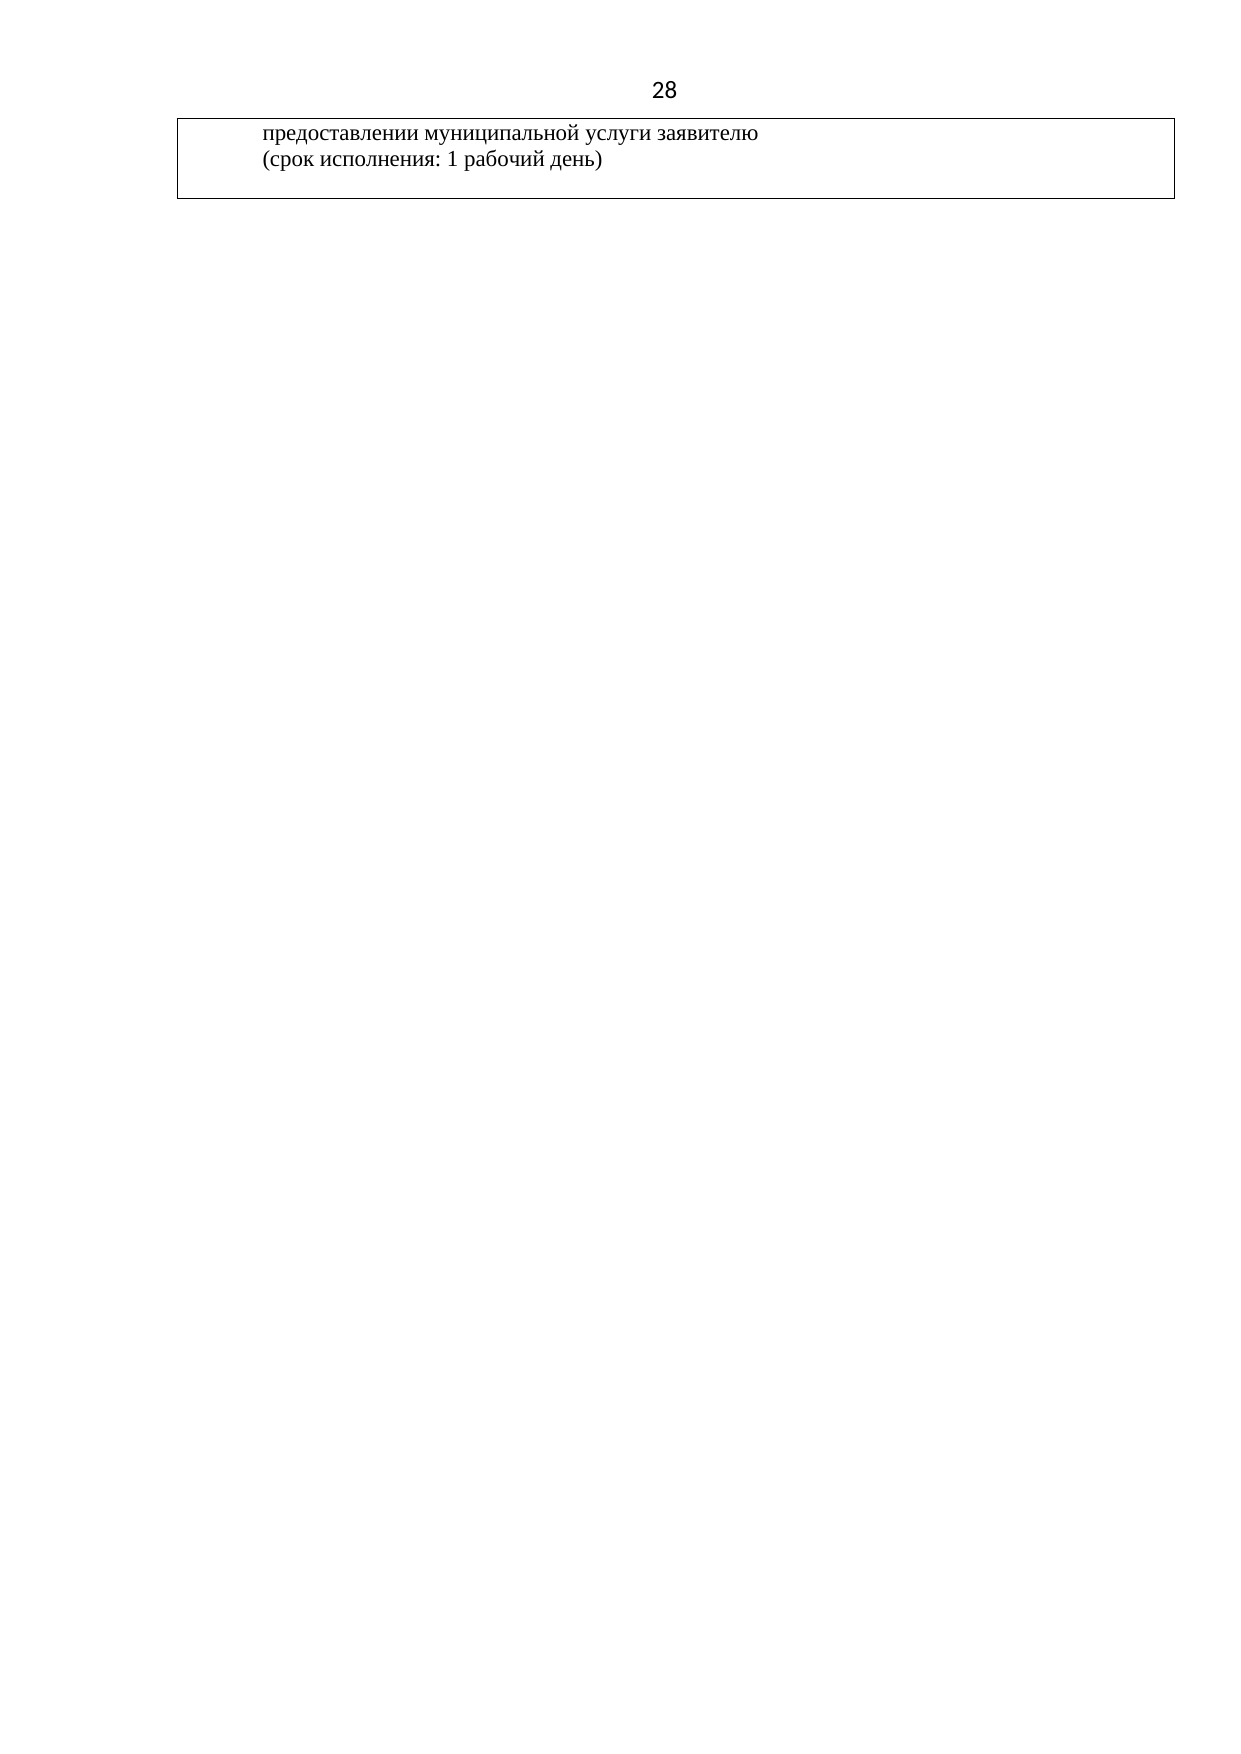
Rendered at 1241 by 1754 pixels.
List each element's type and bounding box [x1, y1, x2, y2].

table_header [178, 119, 1174, 198]
